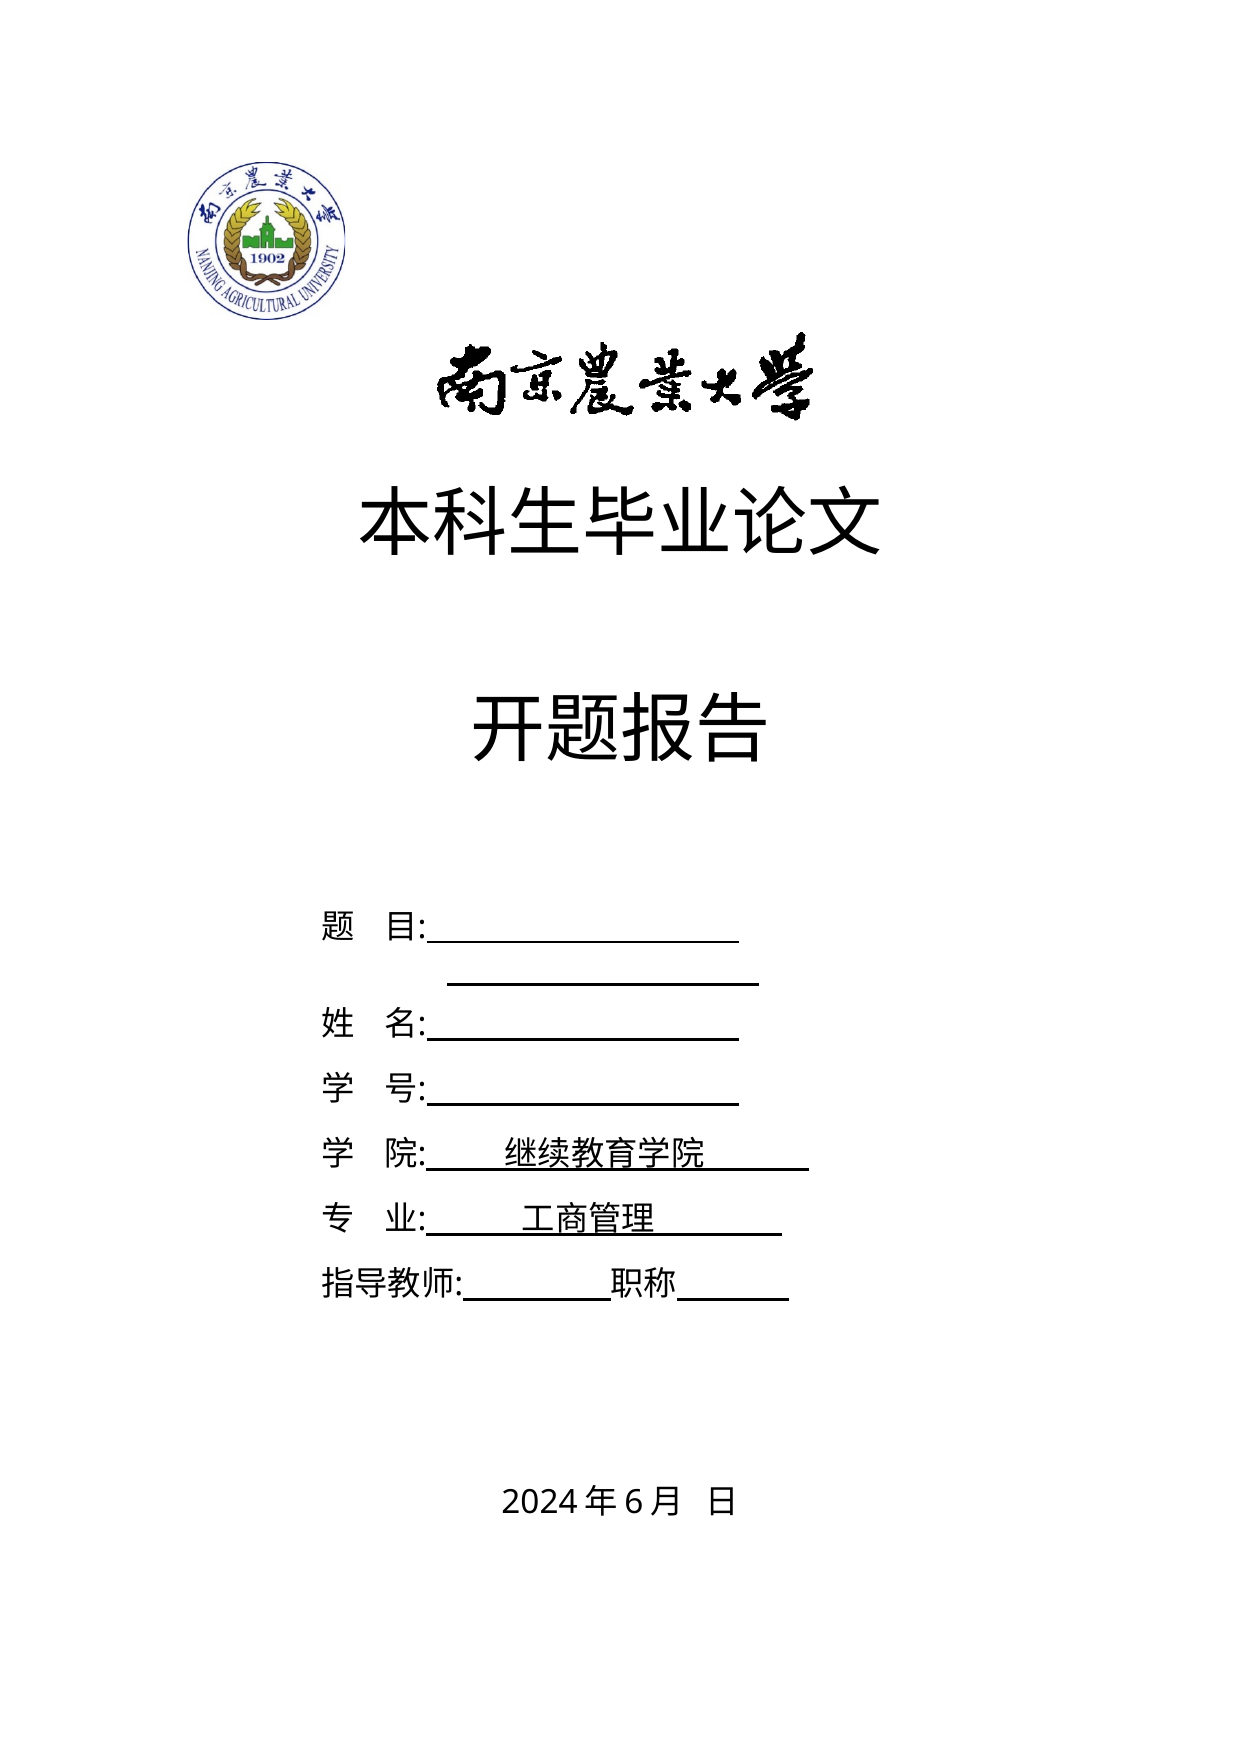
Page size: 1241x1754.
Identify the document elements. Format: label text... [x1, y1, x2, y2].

text 2024年6月 日 [187, 1467, 1053, 1532]
text 题 目: [187, 891, 1053, 956]
picture [187, 162, 346, 320]
text 专 业: 工商管理 [187, 1184, 1053, 1249]
text 开题报告 [187, 658, 1053, 788]
text 本科生毕业论文 [187, 452, 1053, 582]
text 学 号: [187, 1054, 1053, 1119]
text 学 院: 继续教育学院 [187, 1119, 1053, 1184]
text 指导教师: 职称 [187, 1249, 1053, 1314]
text 姓 名: [187, 989, 1053, 1054]
